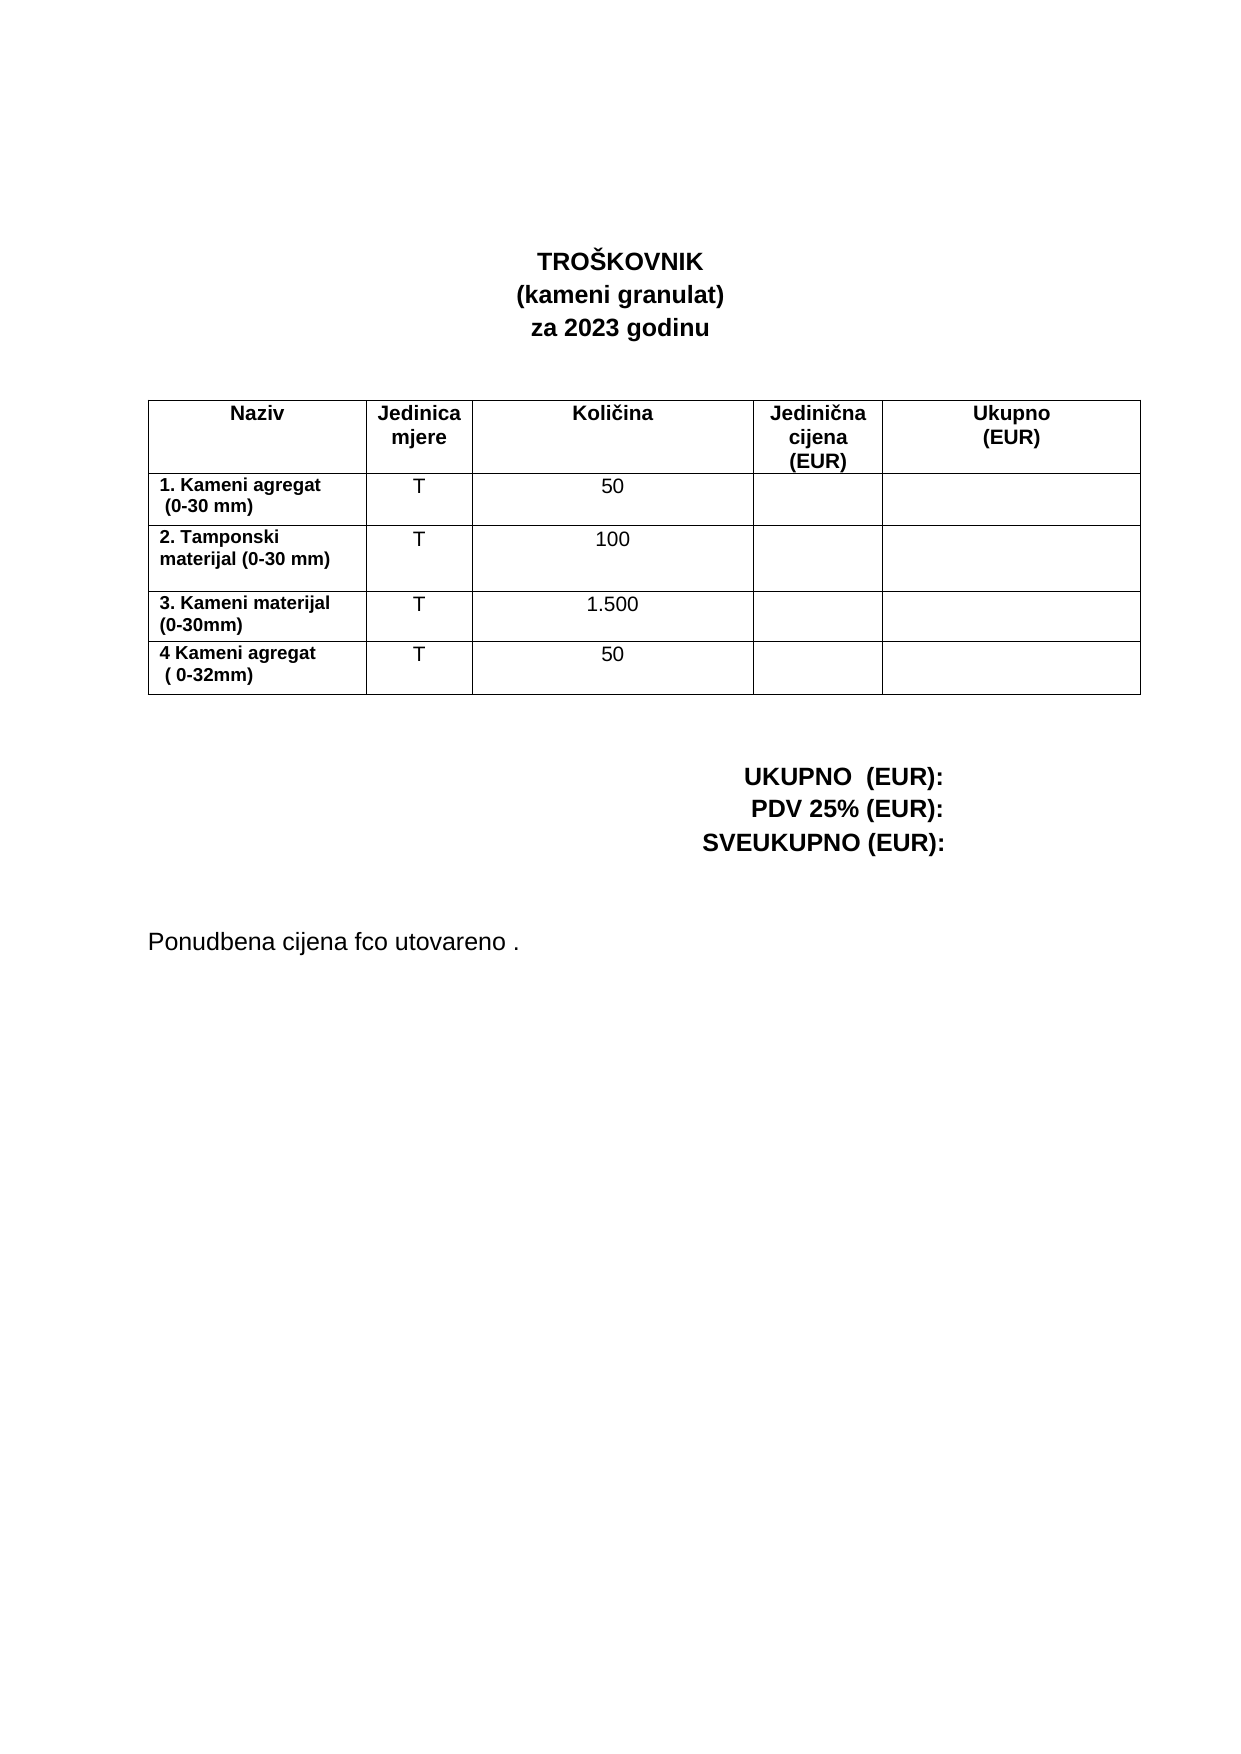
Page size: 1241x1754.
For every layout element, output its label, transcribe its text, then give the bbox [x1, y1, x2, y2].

table_header Jedinična cijena (EUR) [754, 401, 882, 472]
table_cell 3. Kameni materijal (0-30mm) [149, 592, 366, 641]
table_cell 50 [473, 642, 753, 694]
table_cell 2. Tamponski materijal (0-30 mm) [149, 526, 366, 591]
table_cell T [367, 642, 472, 694]
table_cell T [367, 474, 472, 525]
text (kameni granulat) [148, 280, 1093, 308]
table_cell 1.500 [473, 592, 753, 641]
table_cell [883, 526, 1140, 591]
text Ponudbena cijena fco utovareno . [148, 927, 1093, 955]
table_cell T [367, 526, 472, 591]
table_cell [754, 642, 882, 694]
table_cell [754, 474, 882, 525]
text SVEUKUPNO (EUR): [148, 827, 1093, 856]
table_cell 100 [473, 526, 753, 591]
table_cell 1. Kameni agregat (0-30 mm) [149, 474, 366, 525]
table_cell [883, 474, 1140, 525]
text za 2023 godinu [148, 313, 1093, 341]
table_header Količina [473, 401, 753, 472]
table_cell T [367, 592, 472, 641]
table_cell [883, 592, 1140, 641]
text PDV 25% (EUR): [148, 794, 1093, 823]
table_cell 50 [473, 474, 753, 525]
table_cell [883, 642, 1140, 694]
table_header Ukupno (EUR) [883, 401, 1140, 472]
table_header Naziv [149, 401, 366, 472]
table_header Jedinica mjere [367, 401, 472, 472]
text TROŠKOVNIK [148, 247, 1093, 275]
text UKUPNO (EUR): [148, 761, 1093, 790]
table_cell [754, 526, 882, 591]
table_cell [754, 592, 882, 641]
table_cell 4 Kameni agregat ( 0-32mm) [149, 642, 366, 694]
